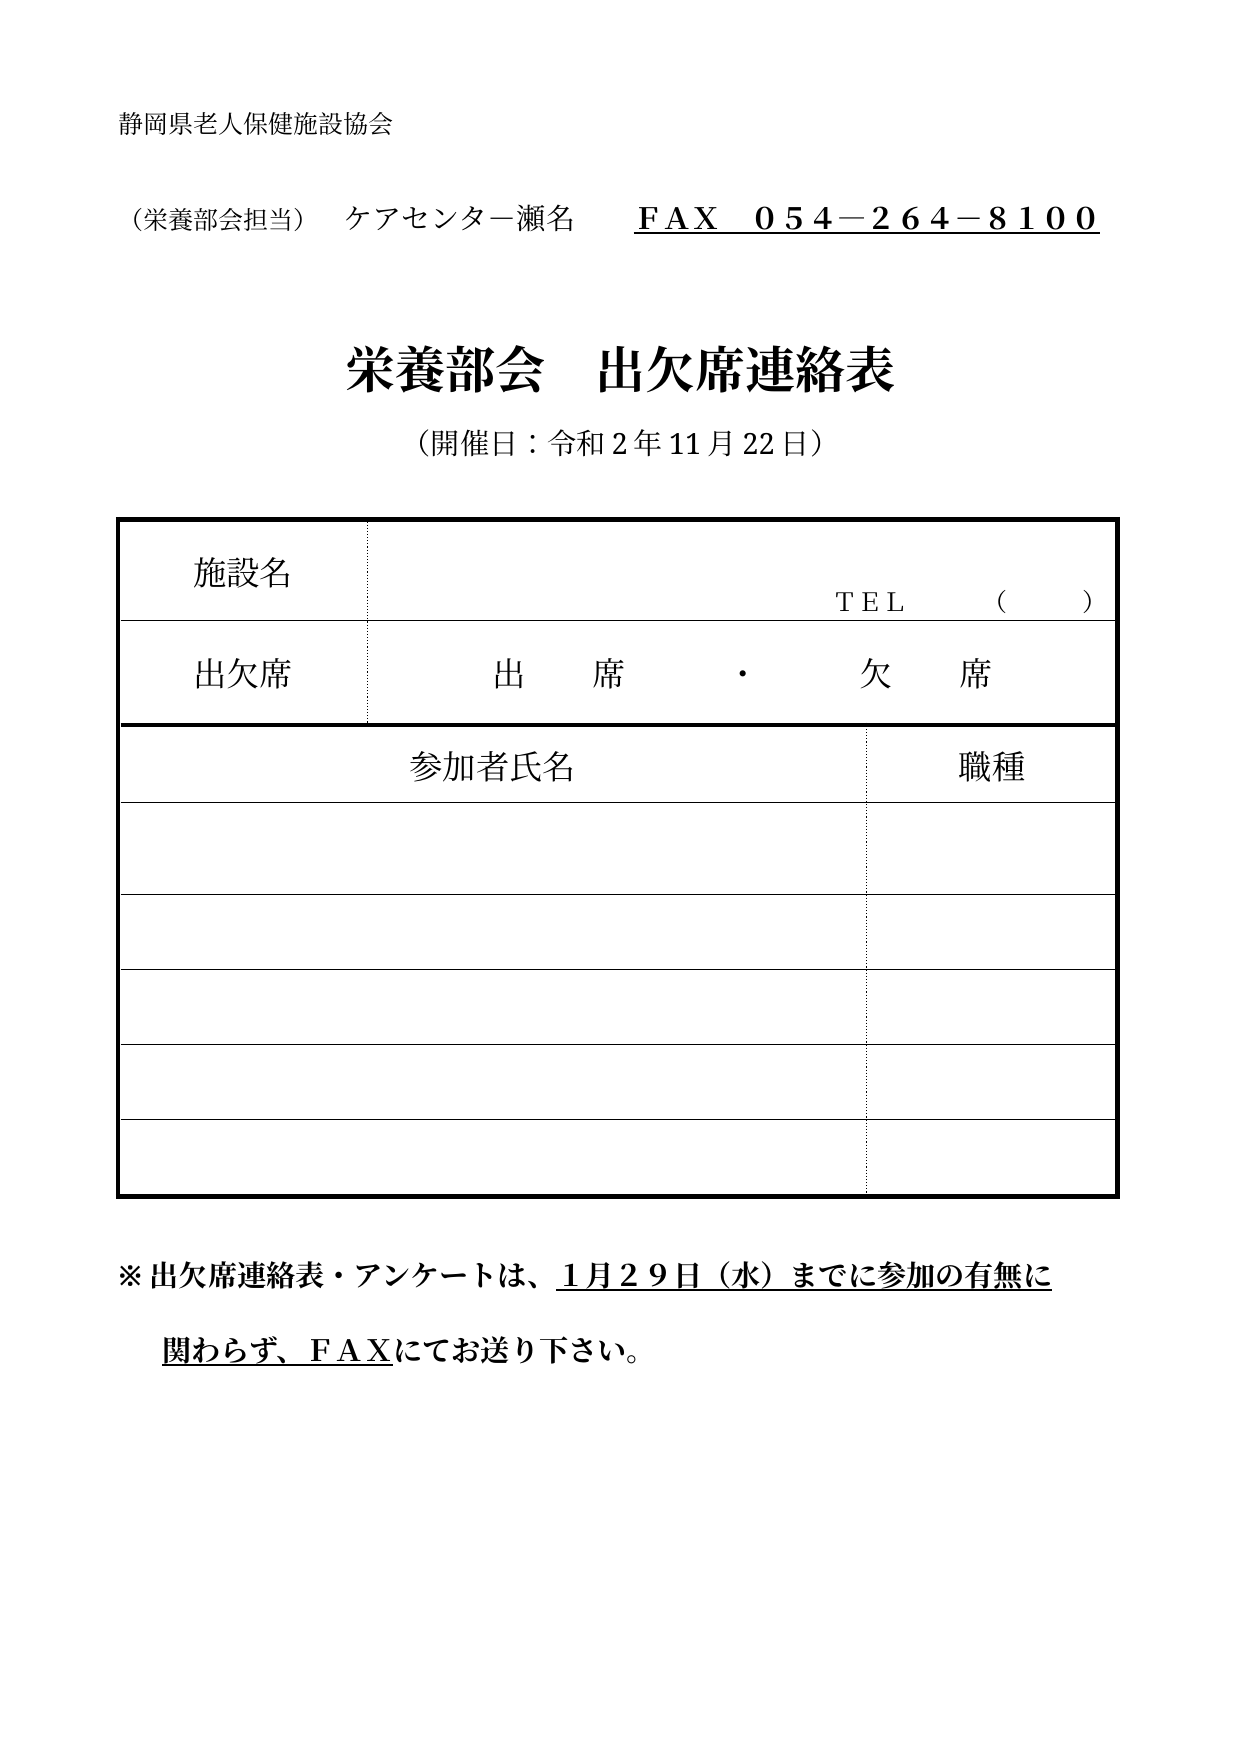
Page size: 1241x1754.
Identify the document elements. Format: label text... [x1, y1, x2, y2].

text （開催日：令和2年11月22日） [118, 404, 1122, 479]
table_cell [120, 970, 867, 1044]
text 関わらず、ＦＡＸにてお送り下さい。 [118, 1311, 1122, 1386]
table_cell [120, 1045, 867, 1119]
table_header 施設名 [120, 522, 368, 620]
table_cell [867, 970, 1115, 1044]
table_cell [120, 1120, 867, 1194]
text ※ 出欠席連絡表・アンケートは、１月２９日（水）までに参加の有無に [118, 1236, 1122, 1311]
table_cell 出 席 ・ 欠 席 [368, 621, 1115, 723]
table_cell [867, 895, 1115, 969]
table_cell [120, 895, 867, 969]
table_cell 職種 [867, 727, 1115, 802]
table_cell [867, 1045, 1115, 1119]
text （栄養部会担当） ケアセンタ－瀬名 ＦＡＸ ０５４―２６４－８１００ [118, 179, 1122, 254]
text 静岡県老人保健施設協会 [118, 104, 1122, 142]
table_cell 出欠席 [120, 621, 368, 723]
table_cell [120, 803, 867, 894]
table_cell [867, 1120, 1115, 1194]
table_cell [867, 803, 1115, 894]
text 栄養部会 出欠席連絡表 [118, 329, 1122, 404]
table_header ＴＥＬ （ ） [368, 522, 1115, 620]
table_cell 参加者氏名 [120, 724, 867, 802]
